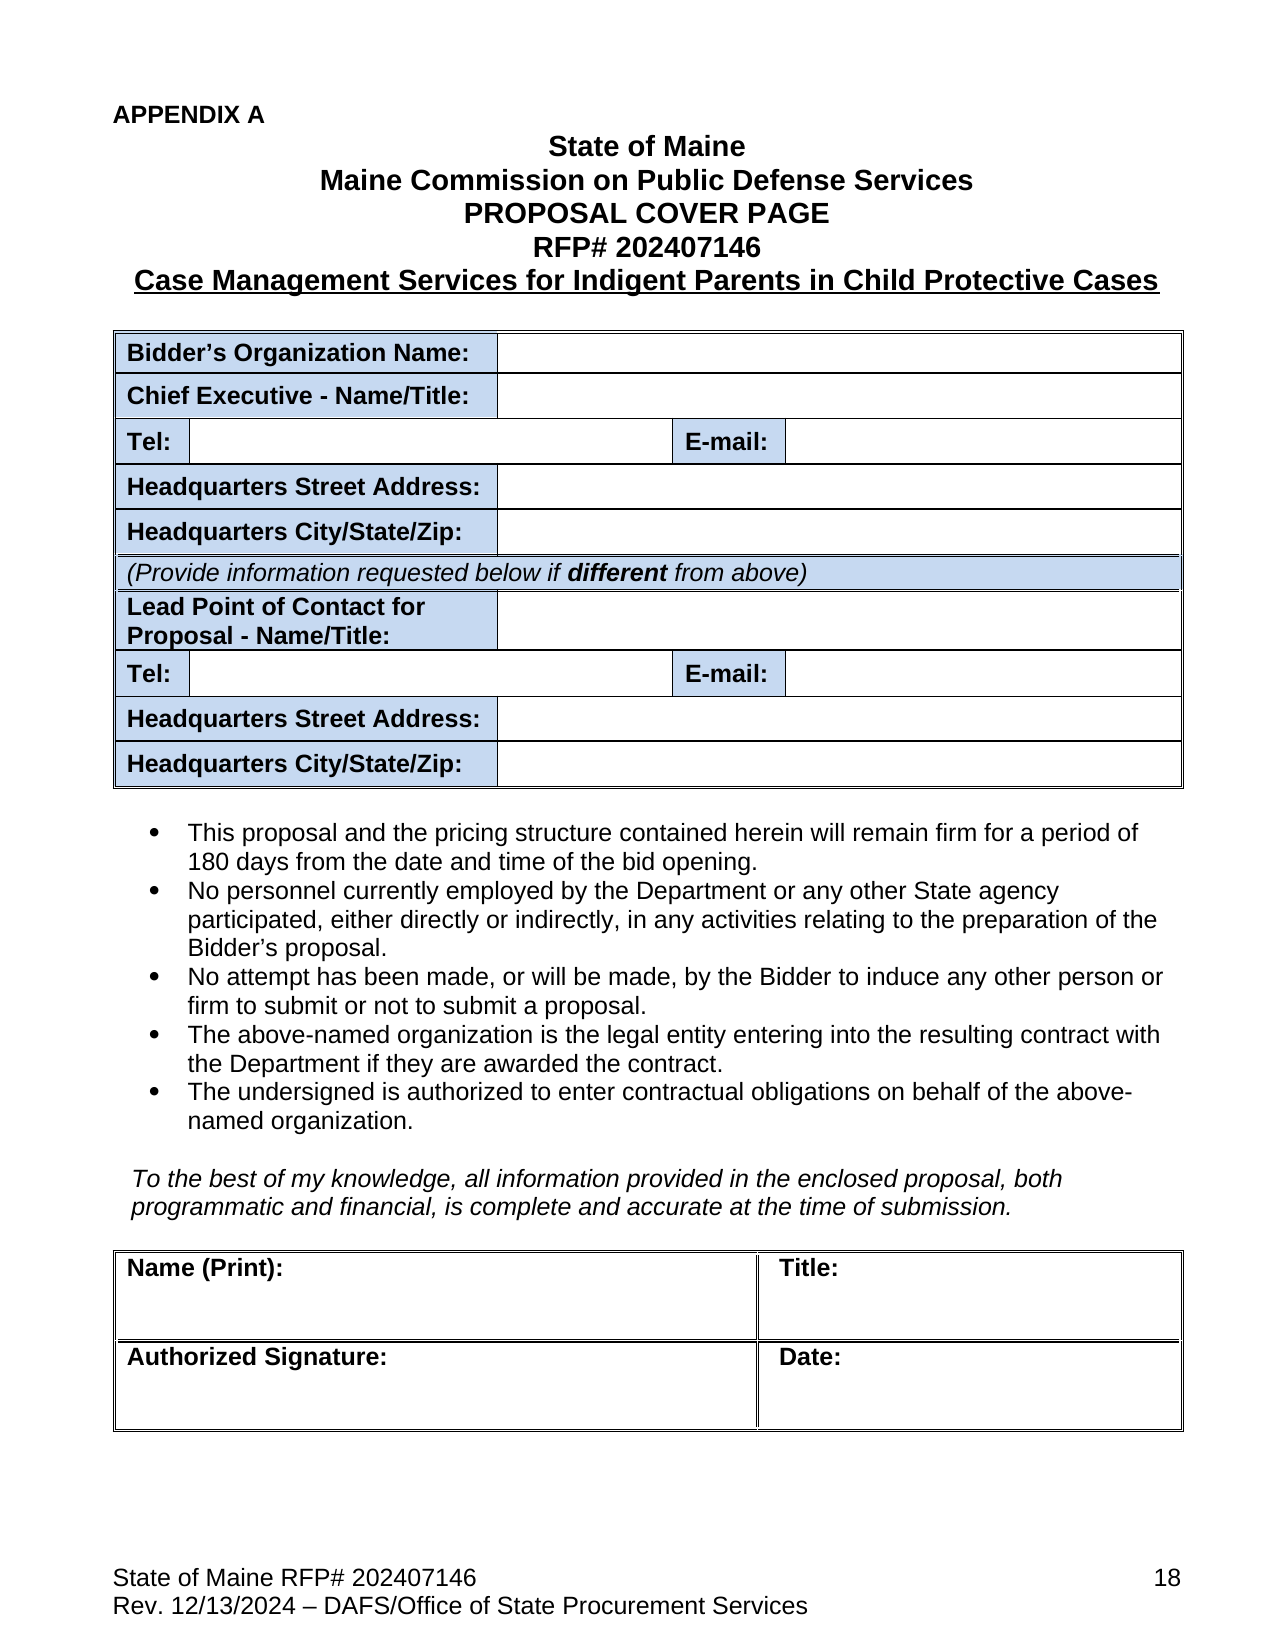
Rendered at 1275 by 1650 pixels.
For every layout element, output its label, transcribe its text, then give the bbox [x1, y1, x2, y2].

table_cell [786, 651, 1181, 696]
list No personnel currently employed by the Department or any other State agency participated, either directly or indirectly, in any activities relating to the preparation of the Bidder’s proposal. [150, 876, 1181, 962]
table_cell Tel: [116, 651, 189, 696]
table_header Bidder’s Organization Name: [116, 334, 497, 372]
table_cell Authorized Signature: [114, 1339, 758, 1429]
table_header Title: [758, 1253, 1181, 1339]
table_cell [190, 651, 672, 696]
table_cell [498, 374, 1181, 417]
table_cell Headquarters Street Address: [116, 697, 497, 740]
text To the best of my knowledge, all information provided in the enclosed proposal, both programmatic and financial, is complete and accurate at the time of submission. [131, 1164, 1181, 1221]
table_cell Date: [758, 1339, 1183, 1429]
text PROPOSAL COVER PAGE [112, 196, 1181, 230]
table_cell [190, 419, 672, 463]
text APPENDIX A [112, 100, 1181, 129]
text Case Management Services for Indigent Parents in Child Protective Cases [112, 263, 1181, 297]
list The above-named organization is the legal entity entering into the resulting contract with the Department if they are awarded the contract. [150, 1020, 1181, 1077]
table_cell [786, 419, 1181, 463]
table_cell Lead Point of Contact for Proposal - Name/Title: [116, 589, 497, 649]
table_cell Chief Executive - Name/Title: [116, 374, 497, 417]
table_cell [498, 510, 1181, 553]
table_cell E-mail: [673, 651, 785, 696]
table_cell Tel: [116, 419, 189, 463]
list No attempt has been made, or will be made, by the Bidder to induce any other person or firm to submit or not to submit a proposal. [150, 962, 1181, 1020]
table_cell Headquarters Street Address: [116, 465, 497, 508]
table_cell [498, 589, 1181, 649]
list The undersigned is authorized to enter contractual obligations on behalf of the above-named organization. [150, 1077, 1181, 1135]
text Maine Commission on Public Defense Services [112, 163, 1181, 196]
table_cell Headquarters City/State/Zip: [116, 510, 497, 553]
table_cell Headquarters City/State/Zip: [116, 742, 497, 786]
table_cell [498, 465, 1181, 508]
table_header Name (Print): [114, 1251, 758, 1339]
table_cell [498, 697, 1181, 740]
list This proposal and the pricing structure contained herein will remain firm for a period of 180 days from the date and time of the bid opening. [150, 818, 1181, 876]
table_cell [498, 742, 1181, 786]
table_cell (Provide information requested below if different from above) [116, 554, 1181, 589]
table_header [498, 334, 1181, 372]
table_cell E-mail: [673, 419, 785, 463]
text RFP# 202407146 [112, 230, 1181, 263]
text State of Maine [112, 129, 1181, 163]
